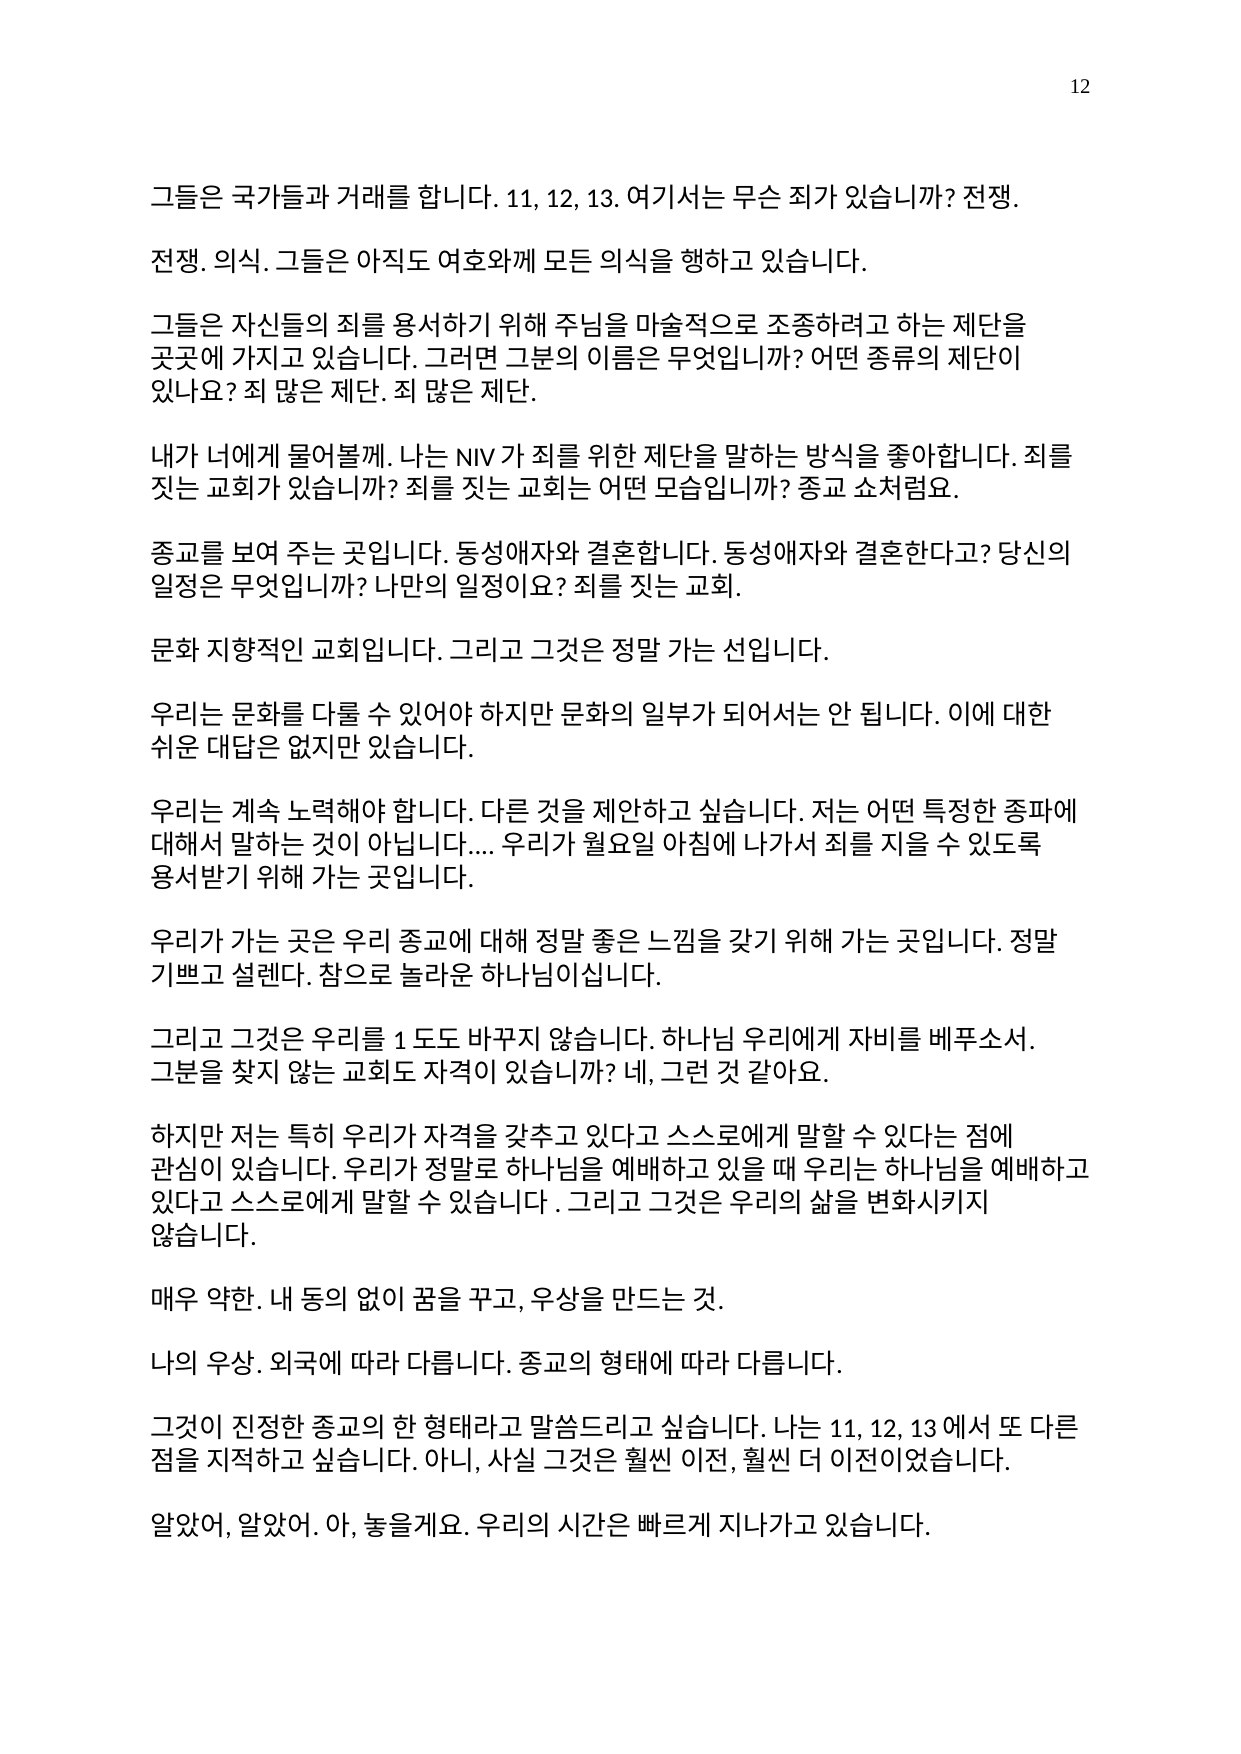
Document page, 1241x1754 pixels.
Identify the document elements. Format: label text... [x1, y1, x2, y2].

text 우리가 가는 곳은 우리 종교에 대해 정말 좋은 느낌을 갖기 위해 가는 곳입니다. 정말 기쁘고 설렌다. 참으로 놀라운 하나님이십니다. [150, 926, 1090, 992]
text 그것이 진정한 종교의 한 형태라고 말씀드리고 싶습니다. 나는 11, 12, 13에서 또 다른 점을 지적하고 싶습니다. 아니, 사실 그것은 훨씬 이전, 훨씬 더 이전이었습니다. [150, 1412, 1090, 1478]
text 전쟁. 의식. 그들은 아직도 여호와께 모든 의식을 행하고 있습니다. [150, 245, 1090, 278]
text 그리고 그것은 우리를 1도도 바꾸지 않습니다. 하나님 우리에게 자비를 베푸소서. 그분을 찾지 않는 교회도 자격이 있습니까? 네, 그런 것 같아요. [150, 1023, 1090, 1089]
text 그들은 자신들의 죄를 용서하기 위해 주님을 마술적으로 조종하려고 하는 제단을 곳곳에 가지고 있습니다. 그러면 그분의 이름은 무엇입니까? 어떤 종류의 제단이 있나요? 죄 많은 제단. 죄 많은 제단. [150, 309, 1090, 408]
text 알았어, 알았어. 아, 놓을게요. 우리의 시간은 빠르게 지나가고 있습니다. [150, 1509, 1090, 1542]
text 우리는 문화를 다룰 수 있어야 하지만 문화의 일부가 되어서는 안 됩니다. 이에 대한 쉬운 대답은 없지만 있습니다. [150, 698, 1090, 764]
text 나의 우상. 외국에 따라 다릅니다. 종교의 형태에 따라 다릅니다. [150, 1347, 1090, 1380]
text 하지만 저는 특히 우리가 자격을 갖추고 있다고 스스로에게 말할 수 있다는 점에 관심이 있습니다. 우리가 정말로 하나님을 예배하고 있을 때 우리는 하나님을 예배하고 있다고 스스로에게 말할 수 있습니다 . 그리고 그것은 우리의 삶을 변화시키지 않습니다. [150, 1120, 1090, 1252]
text 문화 지향적인 교회입니다. 그리고 그것은 정말 가는 선입니다. [150, 634, 1090, 667]
text 매우 약한. 내 동의 없이 꿈을 꾸고, 우상을 만드는 것. [150, 1283, 1090, 1316]
text 종교를 보여 주는 곳입니다. 동성애자와 결혼합니다. 동성애자와 결혼한다고? 당신의 일정은 무엇입니까? 나만의 일정이요? 죄를 짓는 교회. [150, 537, 1090, 603]
text 우리는 계속 노력해야 합니다. 다른 것을 제안하고 싶습니다. 저는 어떤 특정한 종파에 대해서 말하는 것이 아닙니다.... 우리가 월요일 아침에 나가서 죄를 지을 수 있도록 용서받기 위해 가는 곳입니다. [150, 795, 1090, 894]
text 내가 너에게 물어볼께. 나는 NIV가 죄를 위한 제단을 말하는 방식을 좋아합니다. 죄를 짓는 교회가 있습니까? 죄를 짓는 교회는 어떤 모습입니까? 종교 쇼처럼요. [150, 440, 1090, 506]
text 그들은 국가들과 거래를 합니다. 11, 12, 13. 여기서는 무슨 죄가 있습니까? 전쟁. [150, 181, 1090, 214]
